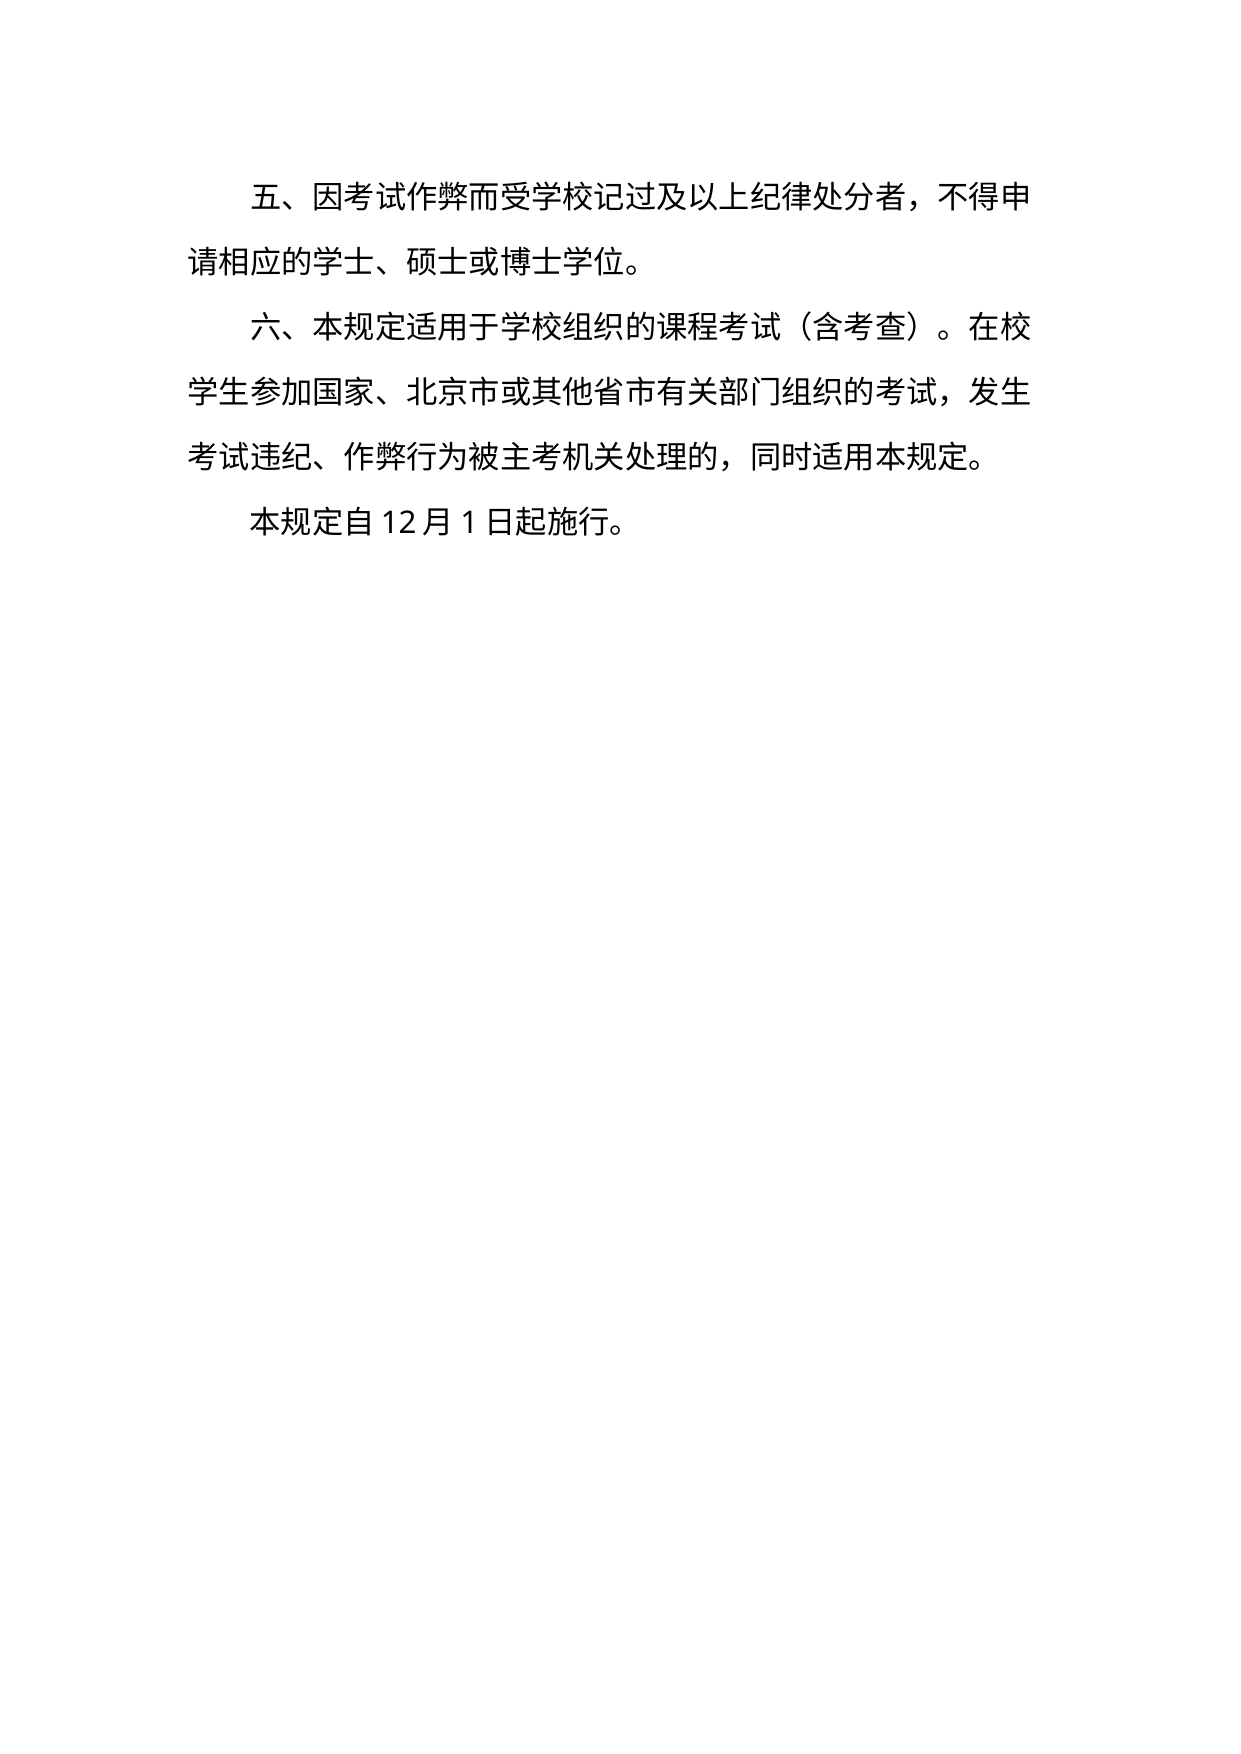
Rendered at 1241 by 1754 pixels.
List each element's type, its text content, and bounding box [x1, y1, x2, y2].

text 六、本规定适用于学校组织的课程考试（含考查）。在校学生参加国家、北京市或其他省市有关部门组织的考试，发生考试违纪、作弊行为被主考机关处理的，同时适用本规定。 [187, 292, 1053, 487]
text 五、因考试作弊而受学校记过及以上纪律处分者，不得申请相应的学士、硕士或博士学位。 [187, 162, 1053, 292]
text 本规定自12月1日起施行。 [187, 487, 1053, 552]
